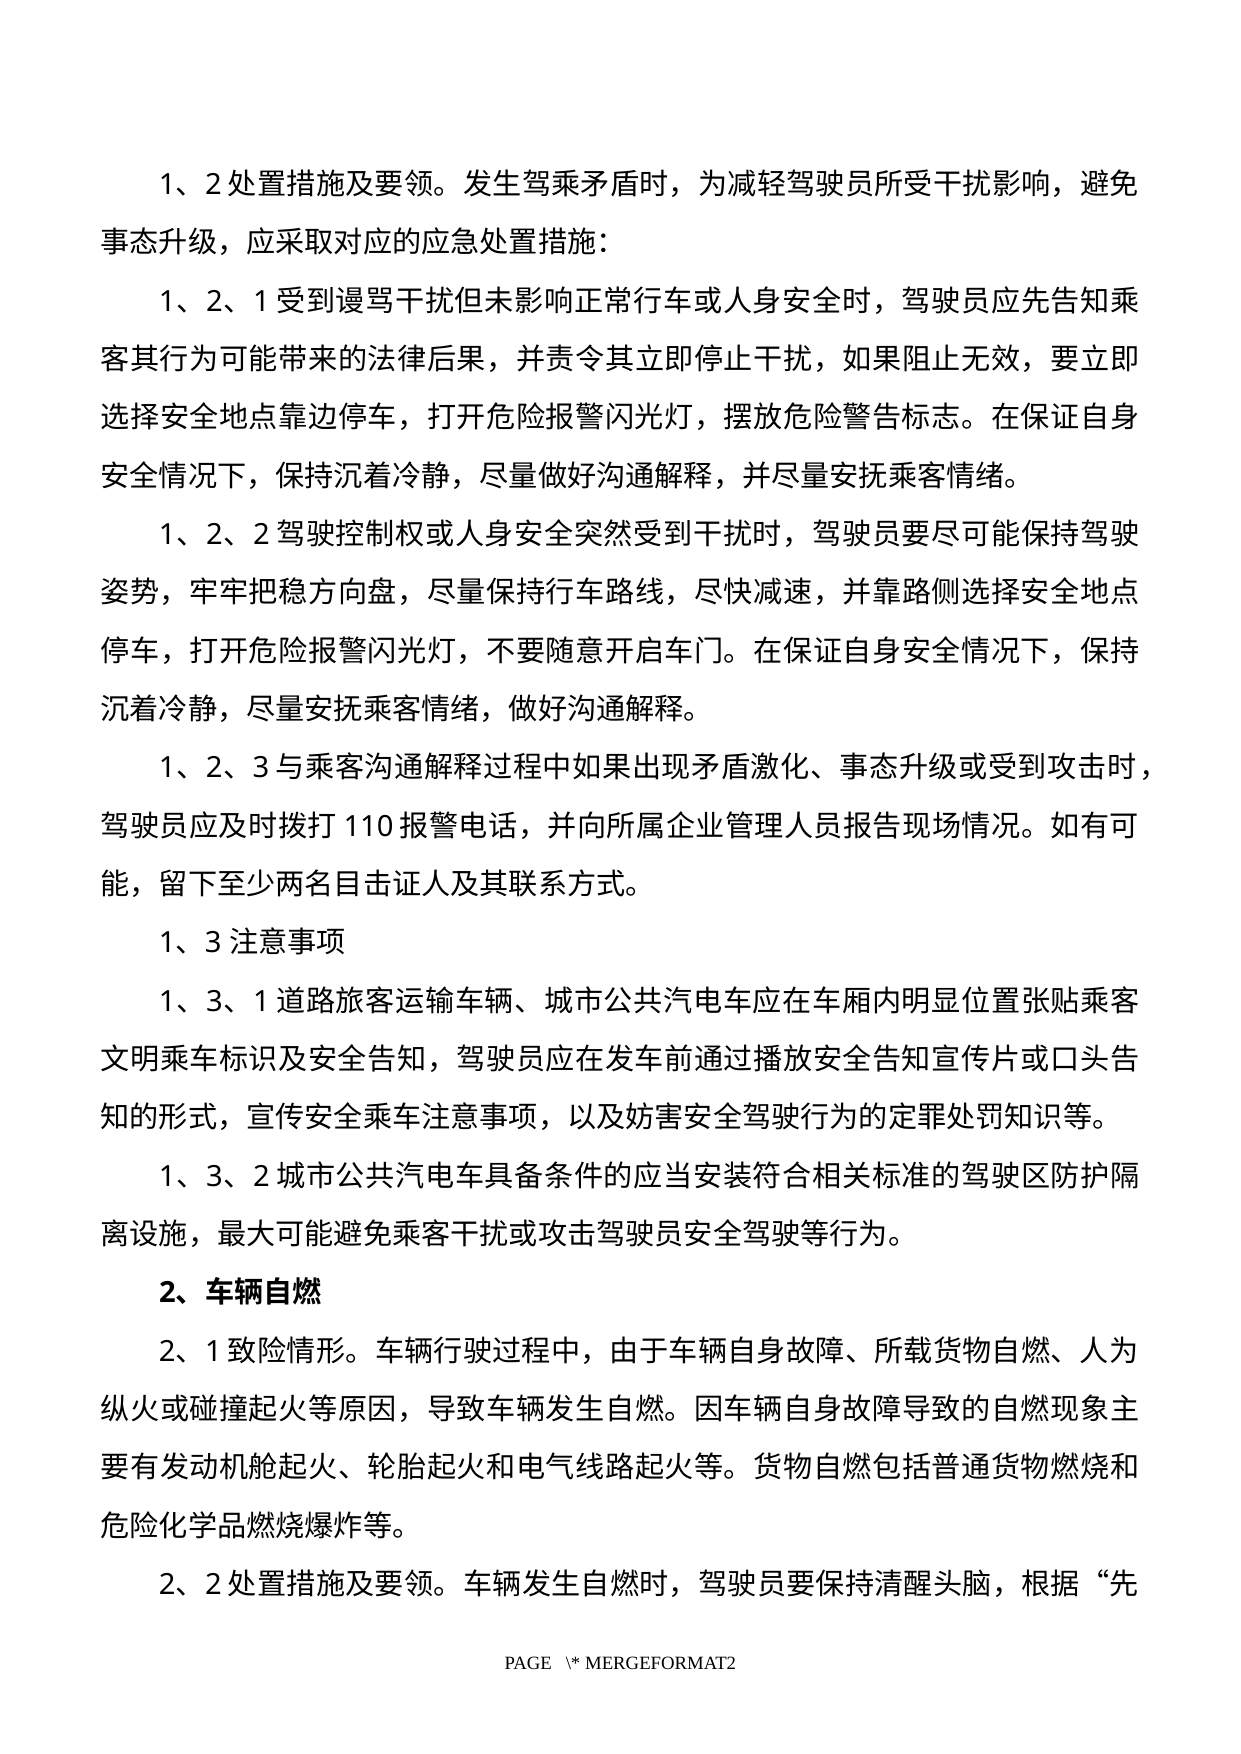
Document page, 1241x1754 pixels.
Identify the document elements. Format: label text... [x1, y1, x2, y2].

text 1、3、2城市公共汽电车具备条件的应当安装符合相关标准的驾驶区防护隔离设施，最大可能避免乘客干扰或攻击驾驶员安全驾驶等行为。 [100, 1139, 1140, 1256]
text 2、车辆自燃 [100, 1256, 1140, 1314]
text 1、2处置措施及要领。发生驾乘矛盾时，为减轻驾驶员所受干扰影响，避免事态升级，应采取对应的应急处置措施： [100, 148, 1140, 264]
text 1、2、2驾驶控制权或人身安全突然受到干扰时，驾驶员要尽可能保持驾驶姿势，牢牢把稳方向盘，尽量保持行车路线，尽快减速，并靠路侧选择安全地点停车，打开危险报警闪光灯，不要随意开启车门。在保证自身安全情况下，保持沉着冷静，尽量安抚乘客情绪，做好沟通解释。 [100, 498, 1140, 731]
text 2、1致险情形。车辆行驶过程中，由于车辆自身故障、所载货物自燃、人为纵火或碰撞起火等原因，导致车辆发生自燃。因车辆自身故障导致的自燃现象主要有发动机舱起火、轮胎起火和电气线路起火等。货物自燃包括普通货物燃烧和危险化学品燃烧爆炸等。 [100, 1314, 1140, 1548]
text 1、3、1道路旅客运输车辆、城市公共汽电车应在车厢内明显位置张贴乘客文明乘车标识及安全告知，驾驶员应在发车前通过播放安全告知宣传片或口头告知的形式，宣传安全乘车注意事项，以及妨害安全驾驶行为的定罪处罚知识等。 [100, 964, 1140, 1139]
text 1、2、1受到谩骂干扰但未影响正常行车或人身安全时，驾驶员应先告知乘客其行为可能带来的法律后果，并责令其立即停止干扰，如果阻止无效，要立即选择安全地点靠边停车，打开危险报警闪光灯，摆放危险警告标志。在保证自身安全情况下，保持沉着冷静，尽量做好沟通解释，并尽量安抚乘客情绪。 [100, 264, 1140, 498]
text 1、3 注意事项 [100, 906, 1140, 964]
text 1、2、3与乘客沟通解释过程中如果出现矛盾激化、事态升级或受到攻击时，驾驶员应及时拨打110报警电话，并向所属企业管理人员报告现场情况。如有可能，留下至少两名目击证人及其联系方式。 [100, 731, 1140, 906]
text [100, 1548, 1140, 1606]
